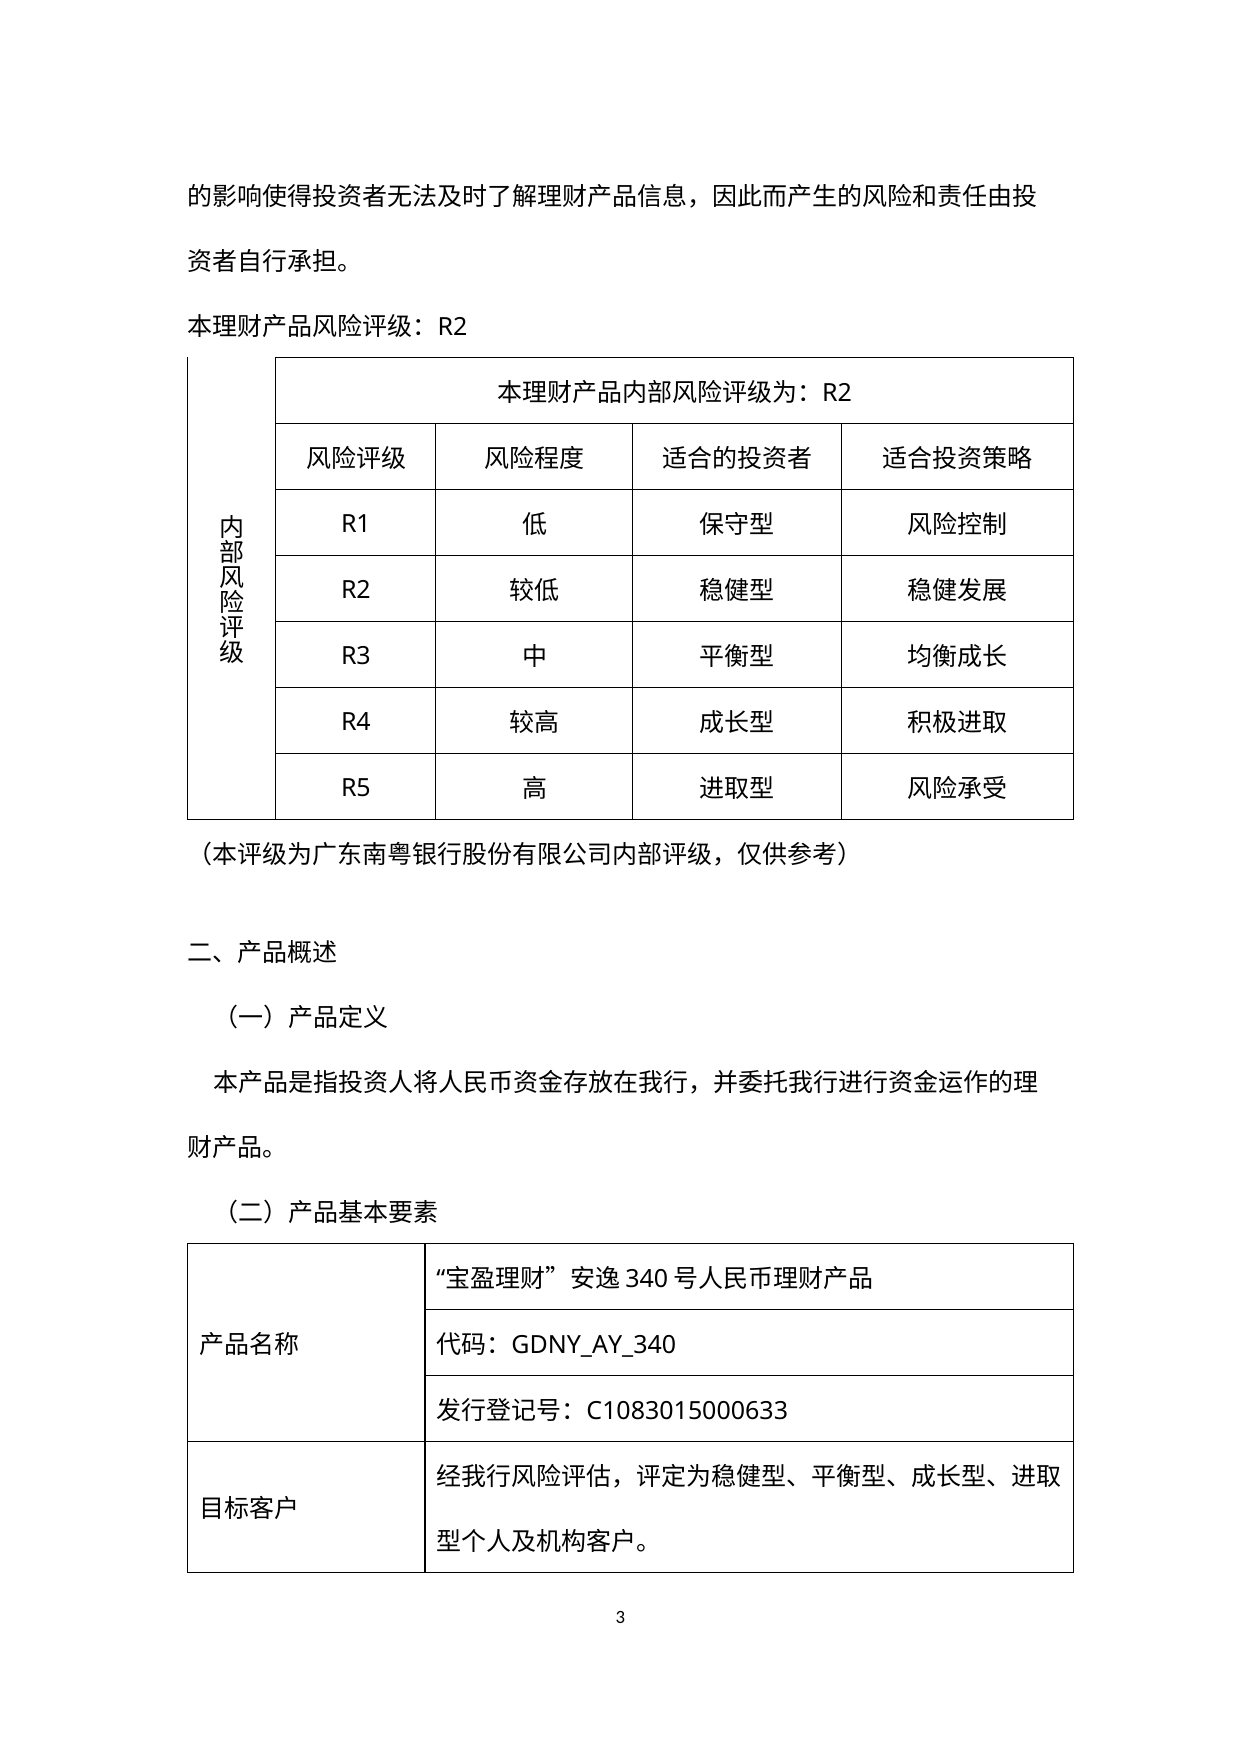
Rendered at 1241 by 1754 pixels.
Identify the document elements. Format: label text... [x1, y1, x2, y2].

table_cell 代码：GDNY_AY_340 [426, 1310, 1073, 1375]
table_cell 较高 [436, 688, 632, 753]
table_cell 均衡成长 [842, 622, 1073, 687]
table_cell 稳健发展 [842, 556, 1073, 621]
table_cell 平衡型 [633, 622, 841, 687]
table_cell R2 [276, 556, 435, 621]
table_cell 风险控制 [842, 490, 1073, 555]
table_cell 较低 [436, 556, 632, 621]
table_cell 风险评级 [276, 424, 435, 489]
table_cell 稳健型 [633, 556, 841, 621]
table_cell 保守型 [633, 490, 841, 555]
table_cell 目标客户 [188, 1442, 424, 1572]
table_cell 高 [436, 754, 632, 819]
table_header “宝盈理财”安逸340号人民币理财产品 [426, 1244, 1073, 1309]
table_cell 积极进取 [842, 688, 1073, 753]
text （本评级为广东南粤银行股份有限公司内部评级，仅供参考） [187, 820, 1053, 885]
table_cell R5 [276, 754, 435, 819]
table_cell 低 [436, 490, 632, 555]
table_cell 进取型 [633, 754, 841, 819]
table_header 产品名称 [188, 1244, 424, 1441]
table_cell 发行登记号：C1083015000633 [426, 1376, 1073, 1441]
table_cell 经我行风险评估，评定为稳健型、平衡型、成长型、进取型个人及机构客户。 [426, 1442, 1073, 1572]
text （二）产品基本要素 [187, 1178, 1053, 1243]
table_cell R4 [276, 688, 435, 753]
table_cell 成长型 [633, 688, 841, 753]
table_header 内部风险评级 [188, 357, 275, 819]
text 本产品是指投资人将人民币资金存放在我行，并委托我行进行资金运作的理财产品。 [187, 1048, 1053, 1178]
table_cell 适合的投资者 [633, 424, 841, 489]
table_cell R3 [276, 622, 435, 687]
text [187, 162, 1053, 292]
table_cell 风险承受 [842, 754, 1073, 819]
table_cell R1 [276, 490, 435, 555]
table_cell 风险程度 [436, 424, 632, 489]
text （一）产品定义 [187, 983, 1053, 1048]
text 二、产品概述 [187, 918, 1053, 983]
text 本理财产品风险评级：R2 [187, 292, 1053, 357]
table_header 本理财产品内部风险评级为：R2 [276, 358, 1073, 423]
table_cell 中 [436, 622, 632, 687]
table_cell 适合投资策略 [842, 424, 1073, 489]
